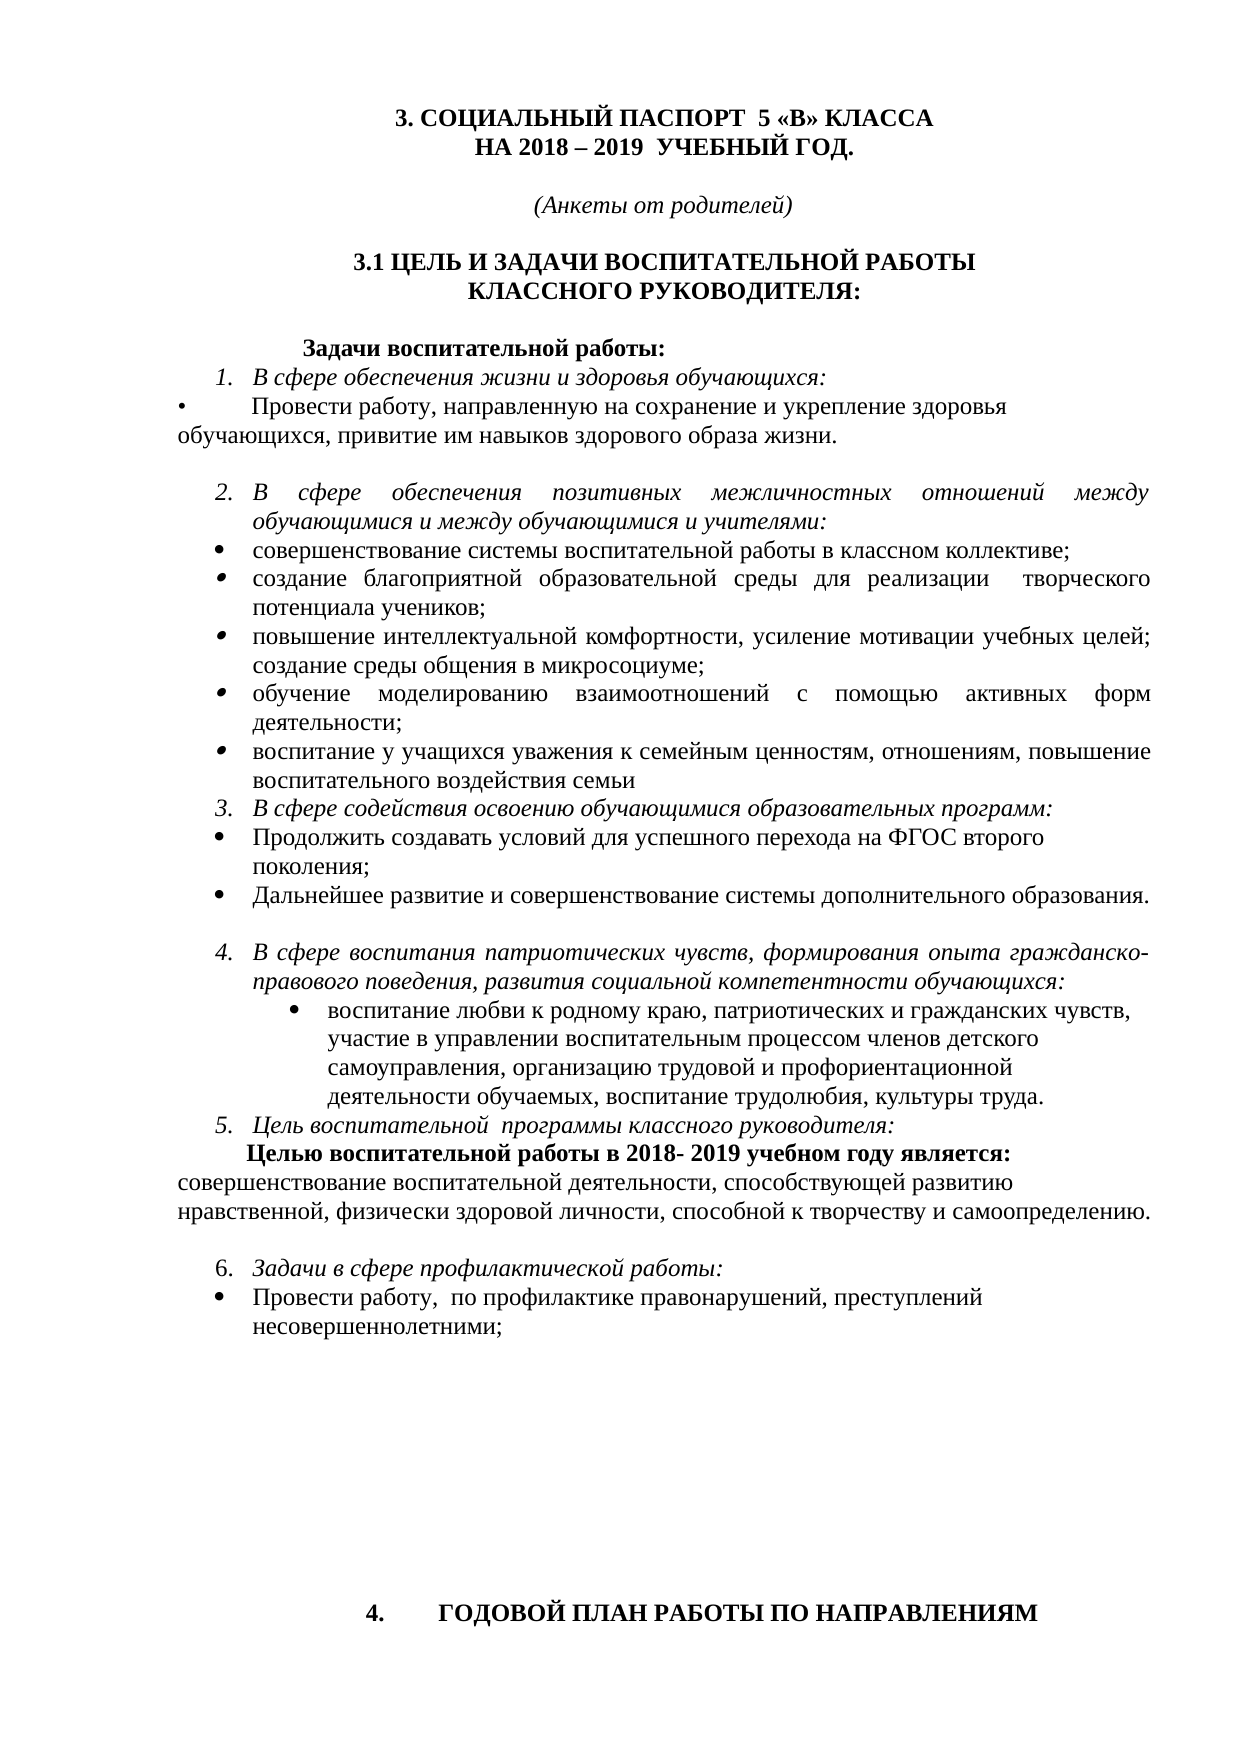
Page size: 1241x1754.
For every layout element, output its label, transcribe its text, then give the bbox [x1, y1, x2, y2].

list создание благоприятной образовательной среды для реализации творческого потенциала учеников; [215, 563, 1152, 621]
text 3. Социальный паспорт 5 «в» класса [177, 103, 1152, 132]
list В сфере содействия освоению обучающимися образовательных программ: [215, 793, 1152, 822]
list Дальнейшее развитие и совершенствование системы дополнительного образования. [215, 880, 1152, 908]
list Продолжить создавать условий для успешного перехода на ФГОС второго поколения; [215, 822, 1152, 880]
text • Провести работу, направленную на сохранение и укрепление здоровья обучающихся, привитие им навыков здорового образа жизни. [177, 391, 1152, 448]
text (Анкеты от родителей) [177, 190, 1152, 218]
text классного руководителя: [177, 276, 1152, 305]
list В сфере обеспечения жизни и здоровья обучающихся: [215, 362, 1152, 391]
text Задачи воспитательной работы: [177, 333, 1152, 362]
list обучение моделированию взаимоотношений с помощью активных форм деятельности; [215, 678, 1152, 736]
text совершенствование воспитательной деятельности, способствующей развитию нравственной, физически здоровой личности, способной к творчеству и самоопределению. [177, 1167, 1152, 1225]
list совершенствование системы воспитательной работы в классном коллективе; [215, 535, 1152, 563]
list воспитание любви к родному краю, патриотических и гражданских чувств, участие в управлении воспитательным процессом членов детского самоуправления, организацию трудовой и профориентационной деятельности обучаемых, воспитание трудолюбия, культуры труда. [290, 995, 1152, 1110]
text Целью воспитательной работы в 2018- 2019 учебном году является: [177, 1138, 1152, 1167]
list воспитание у учащихся уважения к семейным ценностям, отношениям, повышение воспитательного воздействия семьи [215, 736, 1152, 793]
text 3.1 Цель и задачи воспитательной работы [177, 247, 1152, 276]
text на 2018 – 2019 учебный год. [177, 132, 1152, 161]
list В сфере обеспечения позитивных межличностных отношений между обучающимися и между обучающимися и учителями: [215, 477, 1152, 535]
list Цель воспитательной программы классного руководителя: [215, 1110, 1152, 1138]
list Задачи в сфере профилактической работы: [215, 1253, 1152, 1282]
list Провести работу, по профилактике правонарушений, преступлений несовершеннолетними; [215, 1282, 1152, 1340]
list В сфере воспитания патриотических чувств, формирования опыта гражданско-правового поведения, развития социальной компетентности обучающихся: [215, 937, 1152, 995]
list Годовой план работы по направлениям [177, 1598, 1152, 1627]
list повышение интеллектуальной комфортности, усиление мотивации учебных целей; создание среды общения в микросоциуме; [215, 621, 1152, 678]
